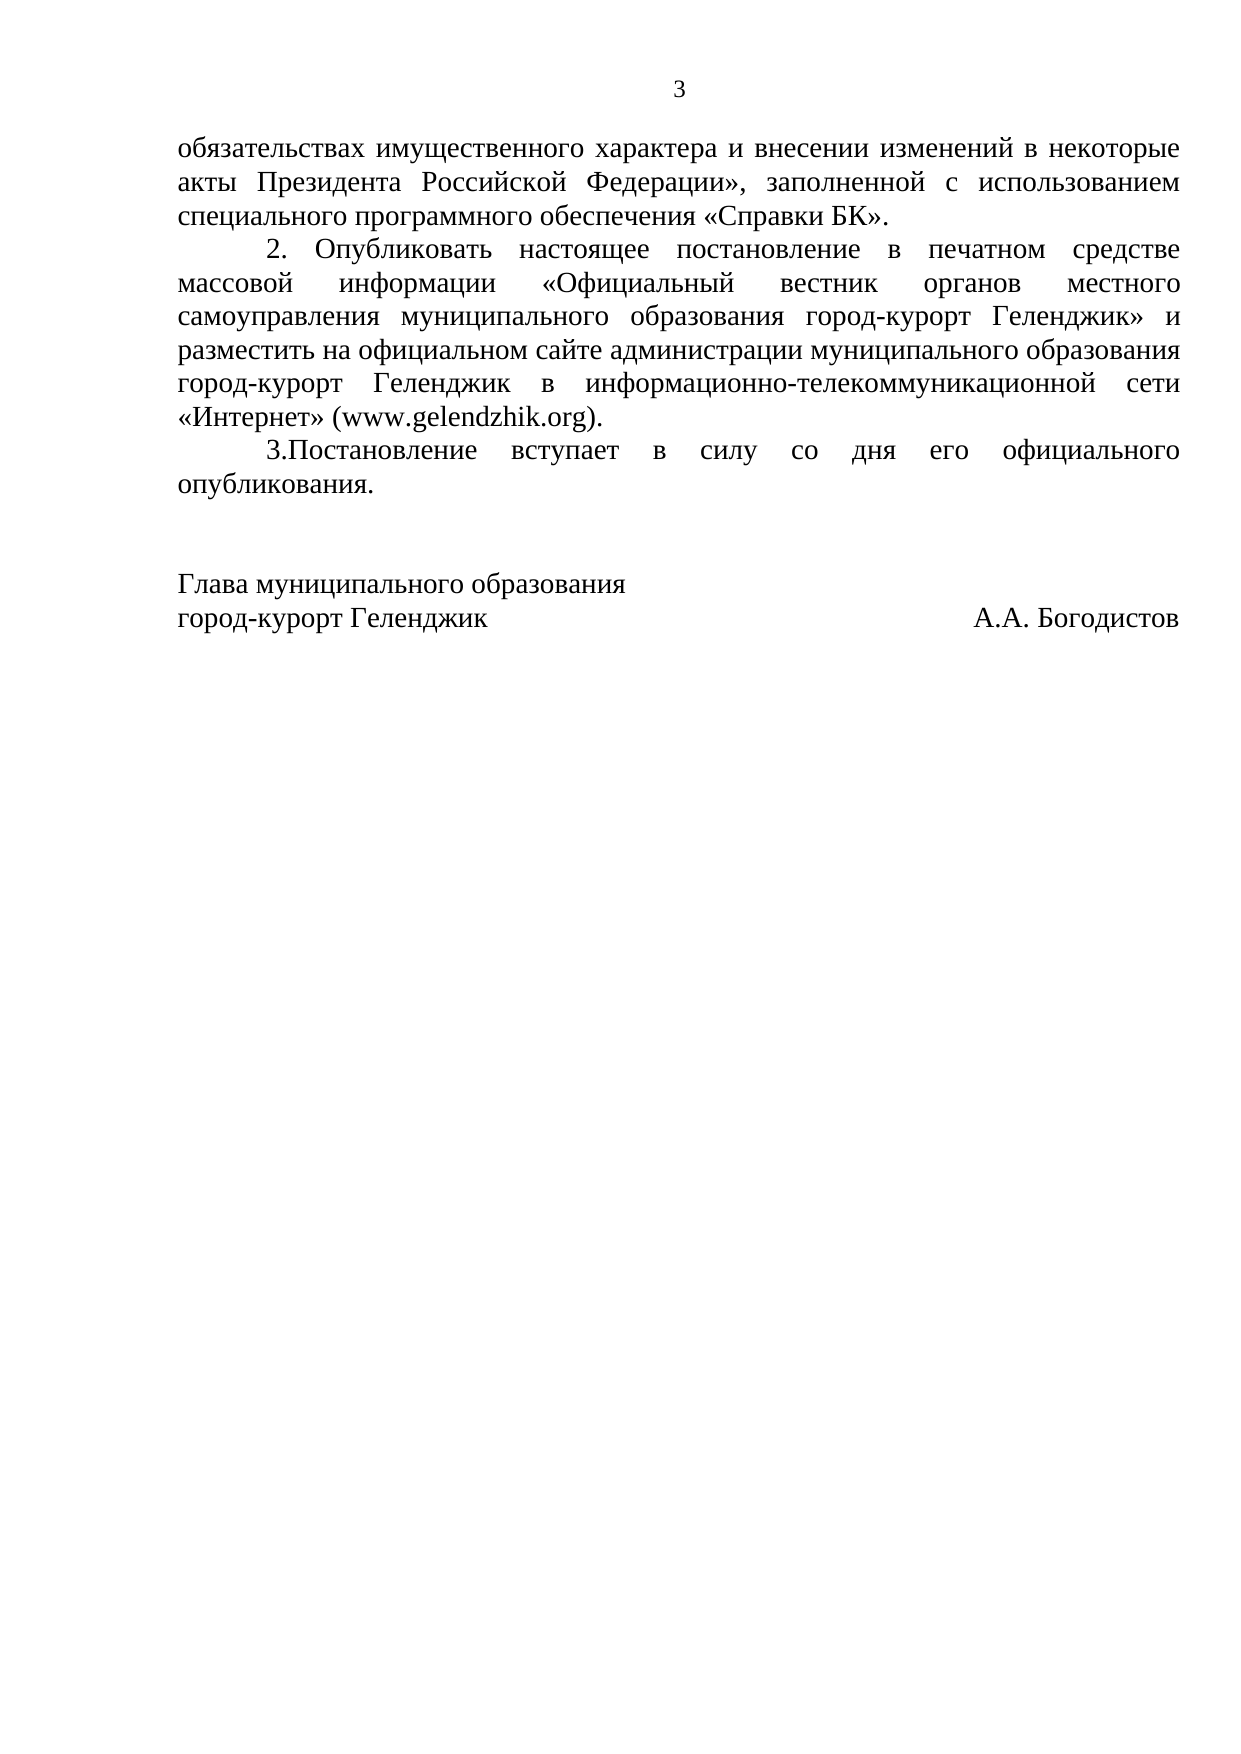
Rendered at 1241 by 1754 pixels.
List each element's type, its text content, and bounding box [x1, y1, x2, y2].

text город-курорт Геленджик А.А. Богодистов [177, 600, 1181, 634]
text 3.Постановление вступает в силу со дня его официального опубликования. [177, 432, 1181, 499]
text Глава муниципального образования [177, 567, 1181, 600]
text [177, 131, 1181, 231]
text 2. Опубликовать настоящее постановление в печатном средстве массовой информации «Официальный вестник органов местного самоуправления муниципального образования город-курорт Геленджик» и разместить на официальном сайте администрации муниципального образования город-курорт Геленджик в информационно-телекоммуникационной сети «Интернет» (www.gelendzhik.org). [177, 231, 1181, 432]
